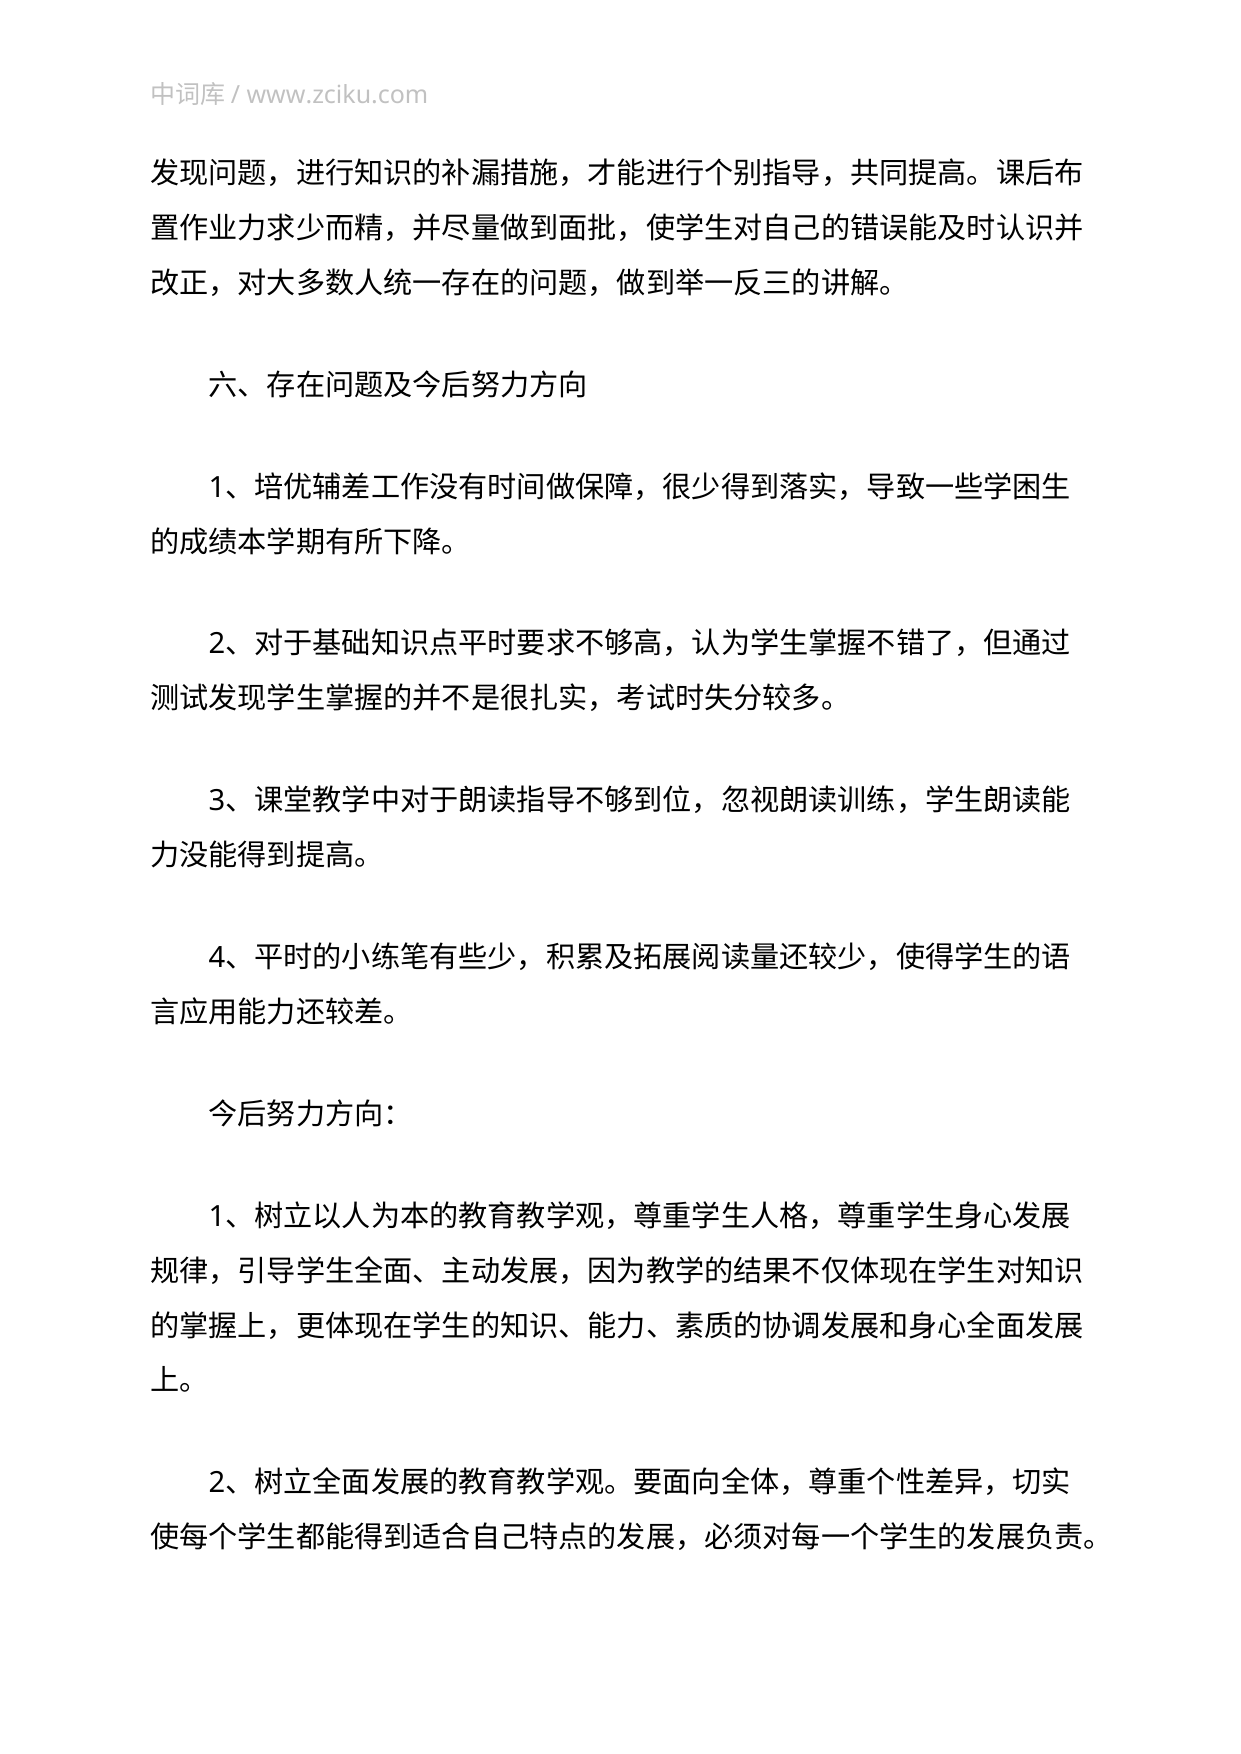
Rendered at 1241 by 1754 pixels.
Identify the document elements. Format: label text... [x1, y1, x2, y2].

text 六、存在问题及今后努力方向 [150, 362, 1090, 404]
text 3、课堂教学中对于朗读指导不够到位，忽视朗读训练，学生朗读能力没能得到提高。 [150, 777, 1090, 874]
text 今后努力方向： [150, 1090, 1090, 1133]
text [150, 150, 1090, 302]
text 1、树立以人为本的教育教学观，尊重学生人格，尊重学生身心发展规律，引导学生全面、主动发展，因为教学的结果不仅体现在学生对知识的掌握上，更体现在学生的知识、能力、素质的协调发展和身心全面发展上。 [150, 1192, 1090, 1399]
text 1、培优辅差工作没有时间做保障，很少得到落实，导致一些学困生的成绩本学期有所下降。 [150, 463, 1090, 561]
text 2、树立全面发展的教育教学观。要面向全体，尊重个性差异，切实使每个学生都能得到适合自己特点的发展，必须对每一个学生的发展负责。 [150, 1459, 1090, 1556]
text 4、平时的小练笔有些少，积累及拓展阅读量还较少，使得学生的语言应用能力还较差。 [150, 934, 1090, 1031]
text 2、对于基础知识点平时要求不够高，认为学生掌握不错了，但通过测试发现学生掌握的并不是很扎实，考试时失分较多。 [150, 620, 1090, 717]
